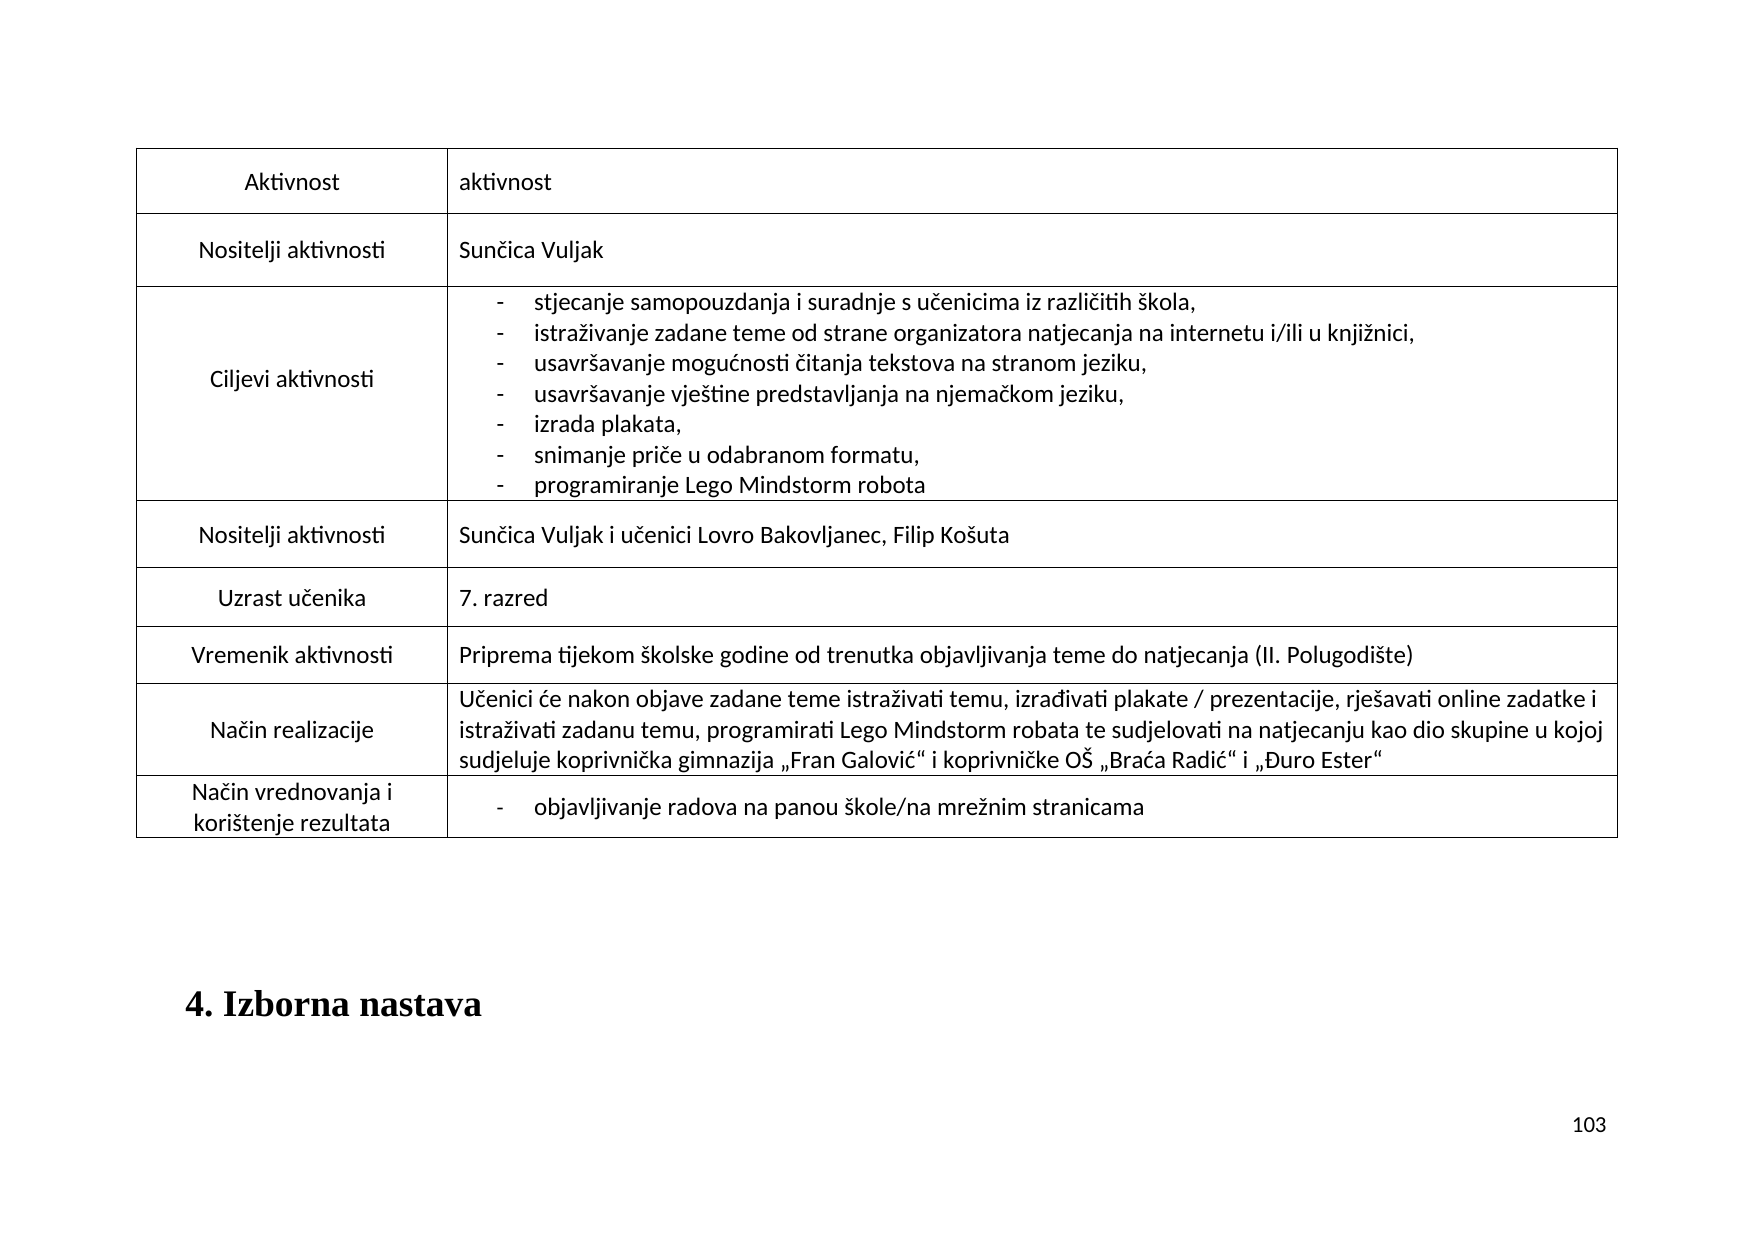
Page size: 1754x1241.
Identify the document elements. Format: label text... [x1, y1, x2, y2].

table_cell Sunčica Vuljak i učenici Lovro Bakovljanec, Filip Košuta [448, 501, 1617, 567]
list Izborna nastava [185, 981, 1606, 1024]
table_cell Način realizacije [137, 684, 447, 775]
table_cell Nositelji aktivnosti [137, 501, 447, 567]
table_cell 7. razred [448, 568, 1617, 626]
table_cell Način vrednovanja i korištenje rezultata [137, 776, 447, 837]
table_cell Vremenik aktivnosti [137, 627, 447, 683]
table_cell objavljivanje radova na panou škole/na mrežnim stranicama [448, 776, 1617, 837]
table_cell Učenici će nakon objave zadane teme istraživati temu, izrađivati plakate / prezentacije, rješavati online zadatke i istraživati zadanu temu, programirati Lego Mindstorm robata te sudjelovati na natjecanju kao dio skupine u kojoj sudjeluje koprivnička gimnazija „Fran Galović“ i koprivničke OŠ „Braća Radić“ i „Đuro Ester“ [448, 684, 1617, 775]
table_header aktivnost [448, 149, 1617, 213]
table_cell Priprema tijekom školske godine od trenutka objavljivanja teme do natjecanja (II. Polugodište) [448, 627, 1617, 683]
table_cell Ciljevi aktivnosti [137, 287, 447, 500]
table_cell Uzrast učenika [137, 568, 447, 626]
table_cell stjecanje samopouzdanja i suradnje s učenicima iz različitih škola, istraživanje zadane teme od strane organizatora natjecanja na internetu i/ili u knjižnici, usavršavanje mogućnosti čitanja tekstova na stranom jeziku, usavršavanje vještine predstavljanja na njemačkom jeziku, izrada plakata, snimanje priče u odabranom formatu, programiranje Lego Mindstorm robota [448, 287, 1617, 500]
table_cell Sunčica Vuljak [448, 214, 1617, 286]
table_header Aktivnost [137, 149, 447, 213]
table_cell Nositelji aktivnosti [137, 214, 447, 286]
